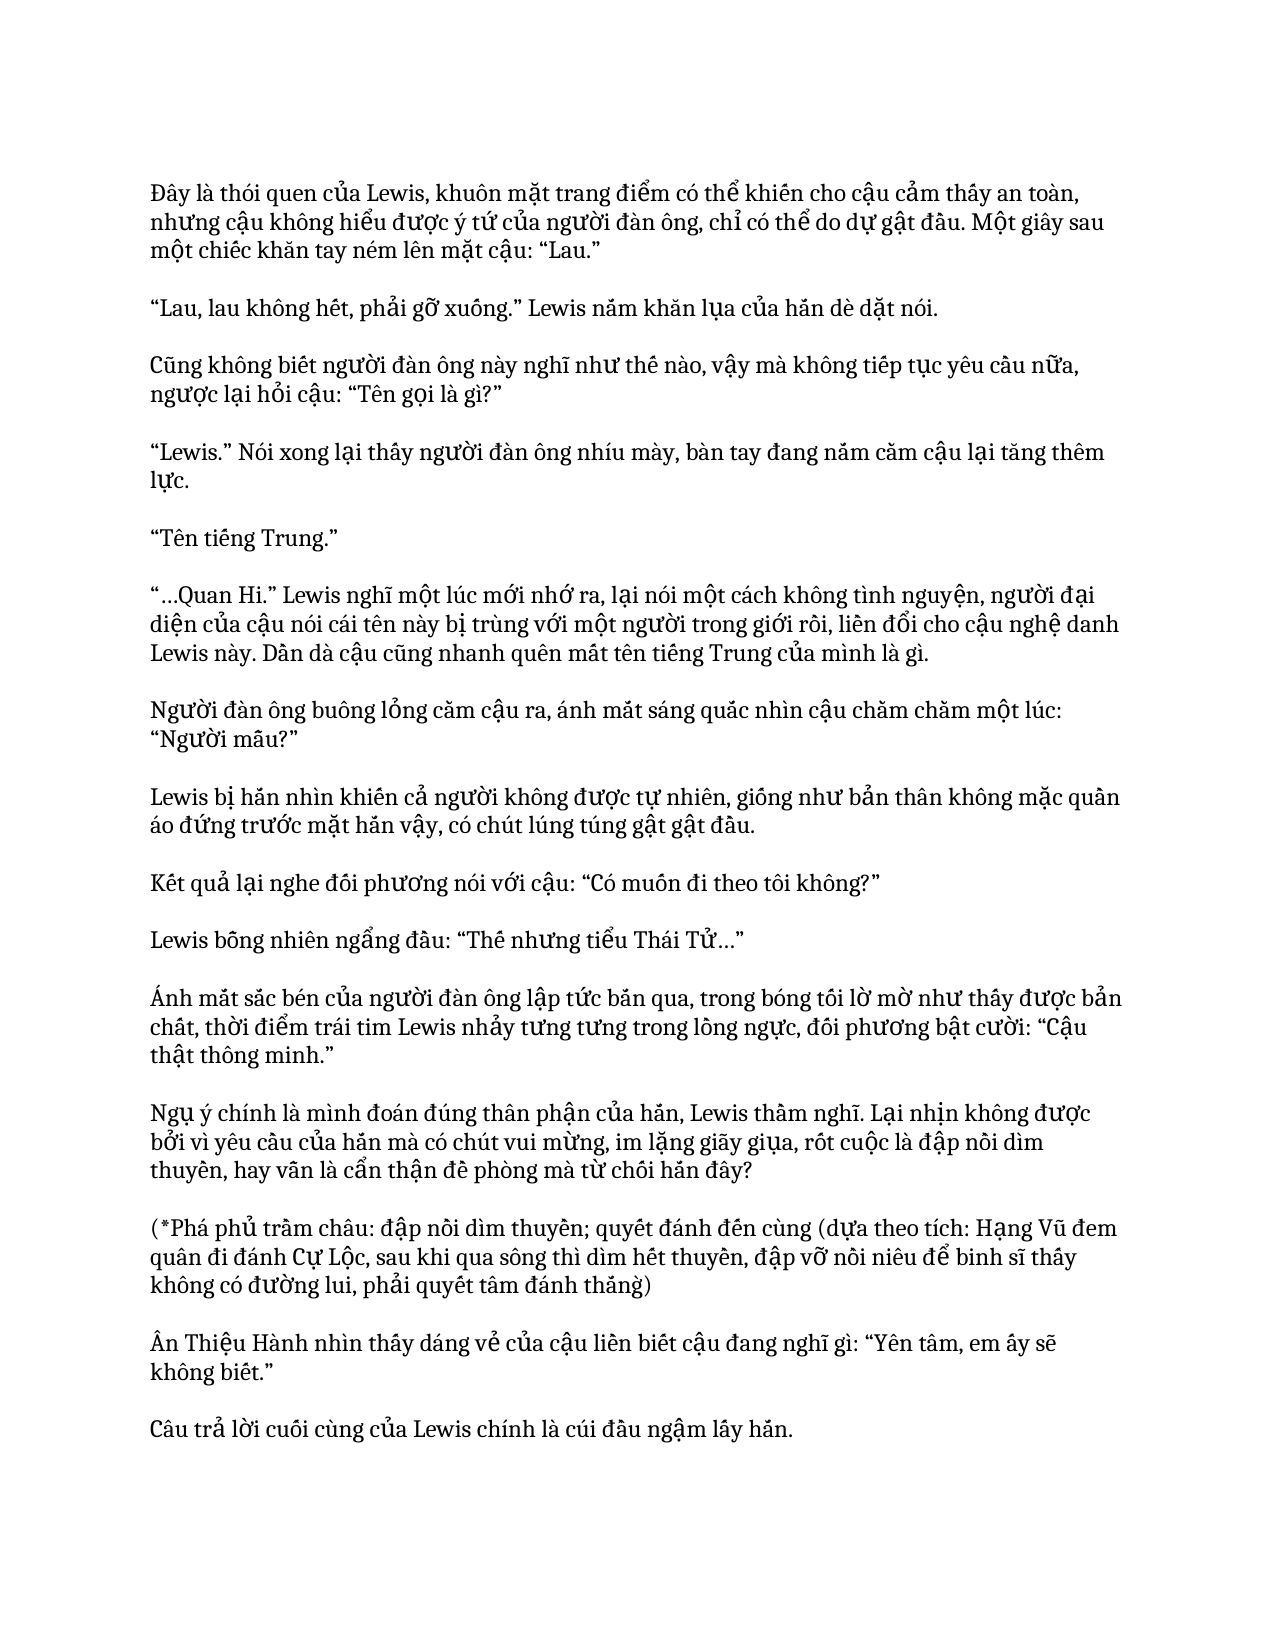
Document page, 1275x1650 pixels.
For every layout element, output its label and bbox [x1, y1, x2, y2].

text [150, 150, 1125, 1472]
